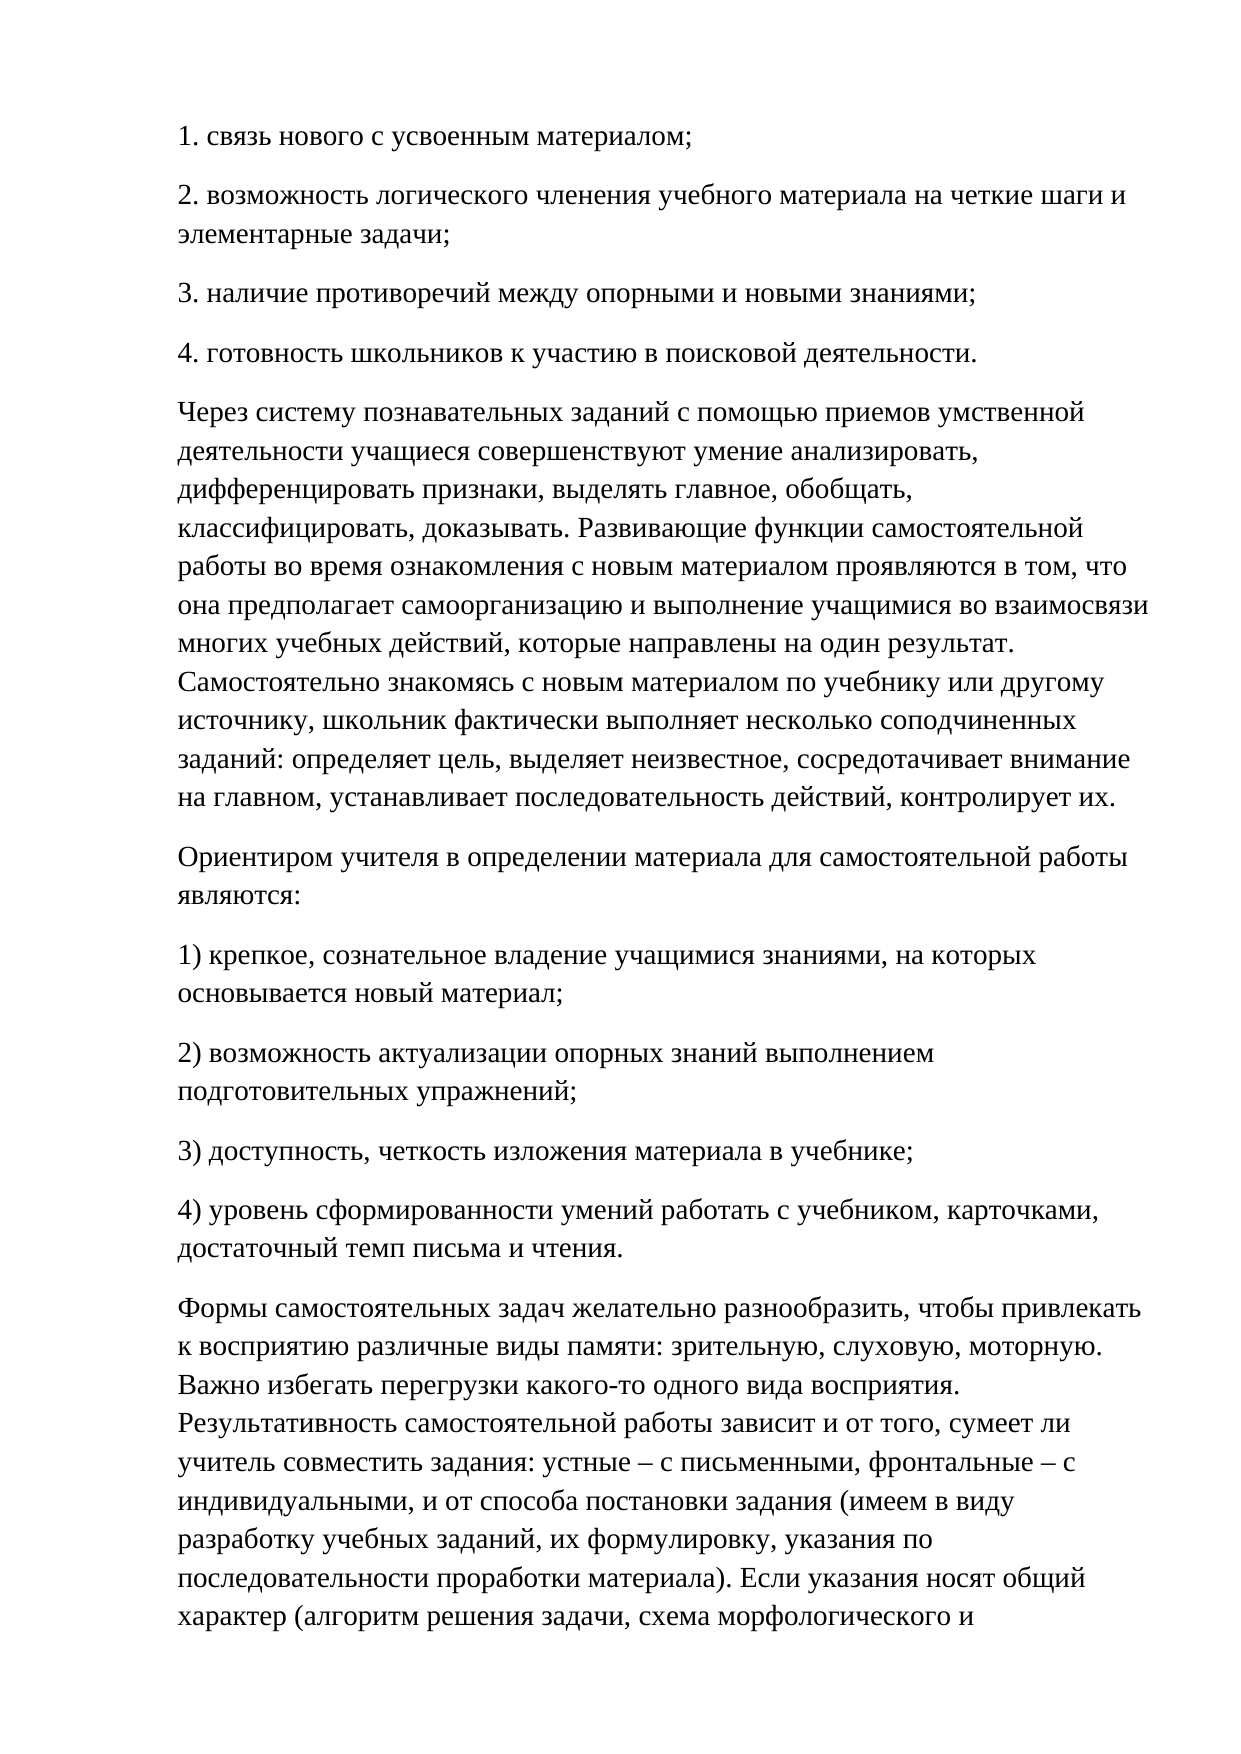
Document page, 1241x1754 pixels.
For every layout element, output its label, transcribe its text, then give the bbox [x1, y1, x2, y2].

text 3) доступность, четкость изложения материала в учебнике; [177, 1133, 1152, 1166]
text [177, 1290, 1152, 1632]
text 3. наличие противоречий между опорными и новыми знаниями; [177, 275, 1152, 309]
text 4. готовность школьников к участию в поисковой деятельности. [177, 335, 1152, 368]
text 4) уровень сформированности умений работать с учебником, карточками, достаточный темп письма и чтения. [177, 1192, 1152, 1264]
text 2. возможность логического членения учебного материала на четкие шаги и элементарные задачи; [177, 177, 1152, 249]
text 1. связь нового с усвоенным материалом; [177, 118, 1152, 152]
text 1) крепкое, сознательное владение учащимися знаниями, на которых основывается новый материал; [177, 937, 1152, 1009]
text Через систему познавательных заданий с помощью приемов умственной деятельности учащиеся совершенствуют умение анализировать, дифференцировать признаки, выделять главное, обобщать, классифицировать, доказывать. Развивающие функции самостоятельной работы во время ознакомления с новым материалом проявляются в том, что она предполагает самоорганизацию и выполнение учащимися во взаимосвязи многих учебных действий, которые направлены на один результат. Самостоятельно знакомясь с новым материалом по учебнику или другому источнику, школьник фактически выполняет несколько соподчиненных заданий: определяет цель, выделяет неизвестное, сосредотачивает внимание на главном, устанавливает последовательность действий, контролирует их. [177, 394, 1152, 813]
text 2) возможность актуализации опорных знаний выполнением подготовительных упражнений; [177, 1035, 1152, 1107]
text Ориентиром учителя в определении материала для самостоятельной работы являются: [177, 839, 1152, 911]
